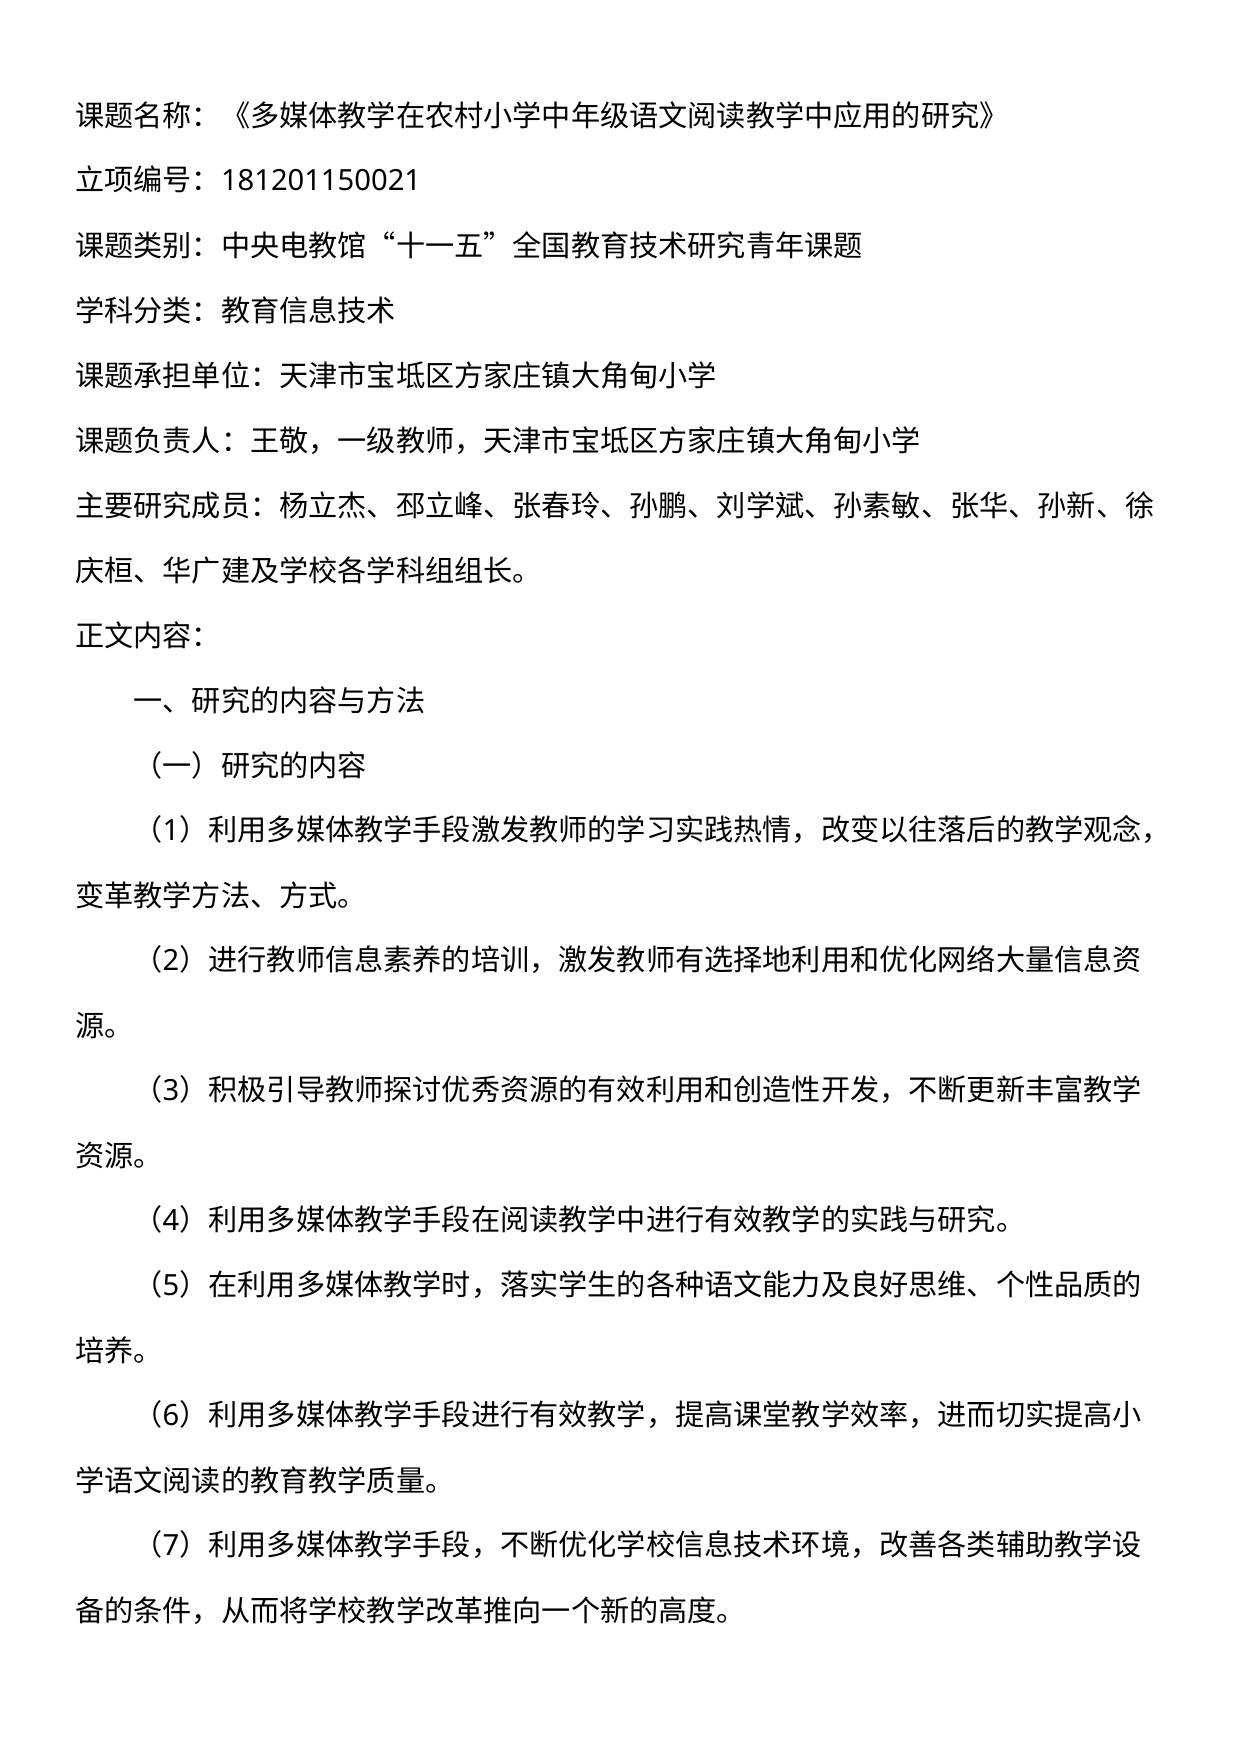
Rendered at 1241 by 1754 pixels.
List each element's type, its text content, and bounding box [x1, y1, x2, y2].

text （4）利用多媒体教学手段在阅读教学中进行有效教学的实践与研究。 [75, 1186, 1165, 1251]
text （5）在利用多媒体教学时，落实学生的各种语文能力及良好思维、个性品质的培养。 [75, 1251, 1165, 1381]
text 主要研究成员：杨立杰、邳立峰、张春玲、孙鹏、刘学斌、孙素敏、张华、孙新、徐庆桓、华广建及学校各学科组组长。 [75, 471, 1165, 601]
text （一）研究的内容 [75, 731, 1165, 796]
text （7）利用多媒体教学手段，不断优化学校信息技术环境，改善各类辅助教学设备的条件，从而将学校教学改革推向一个新的高度。 [75, 1511, 1165, 1641]
text （2）进行教师信息素养的培训，激发教师有选择地利用和优化网络大量信息资源。 [75, 926, 1165, 1056]
text 课题承担单位：天津市宝坻区方家庄镇大角甸小学 [75, 341, 1165, 406]
text 正文内容： [75, 601, 1165, 666]
text （6）利用多媒体教学手段进行有效教学，提高课堂教学效率，进而切实提高小学语文阅读的教育教学质量。 [75, 1381, 1165, 1511]
text （1）利用多媒体教学手段激发教师的学习实践热情，改变以往落后的教学观念，变革教学方法、方式。 [75, 796, 1165, 926]
text 课题负责人：王敬，一级教师，天津市宝坻区方家庄镇大角甸小学 [75, 406, 1165, 471]
text 一、研究的内容与方法 [75, 666, 1165, 731]
text 课题名称：《多媒体教学在农村小学中年级语文阅读教学中应用的研究》 [75, 81, 1165, 146]
text （3）积极引导教师探讨优秀资源的有效利用和创造性开发，不断更新丰富教学资源。 [75, 1056, 1165, 1186]
text 立项编号：181201150021 [75, 146, 1165, 211]
text 学科分类：教育信息技术 [75, 276, 1165, 341]
text 课题类别：中央电教馆“十一五”全国教育技术研究青年课题 [75, 211, 1165, 276]
